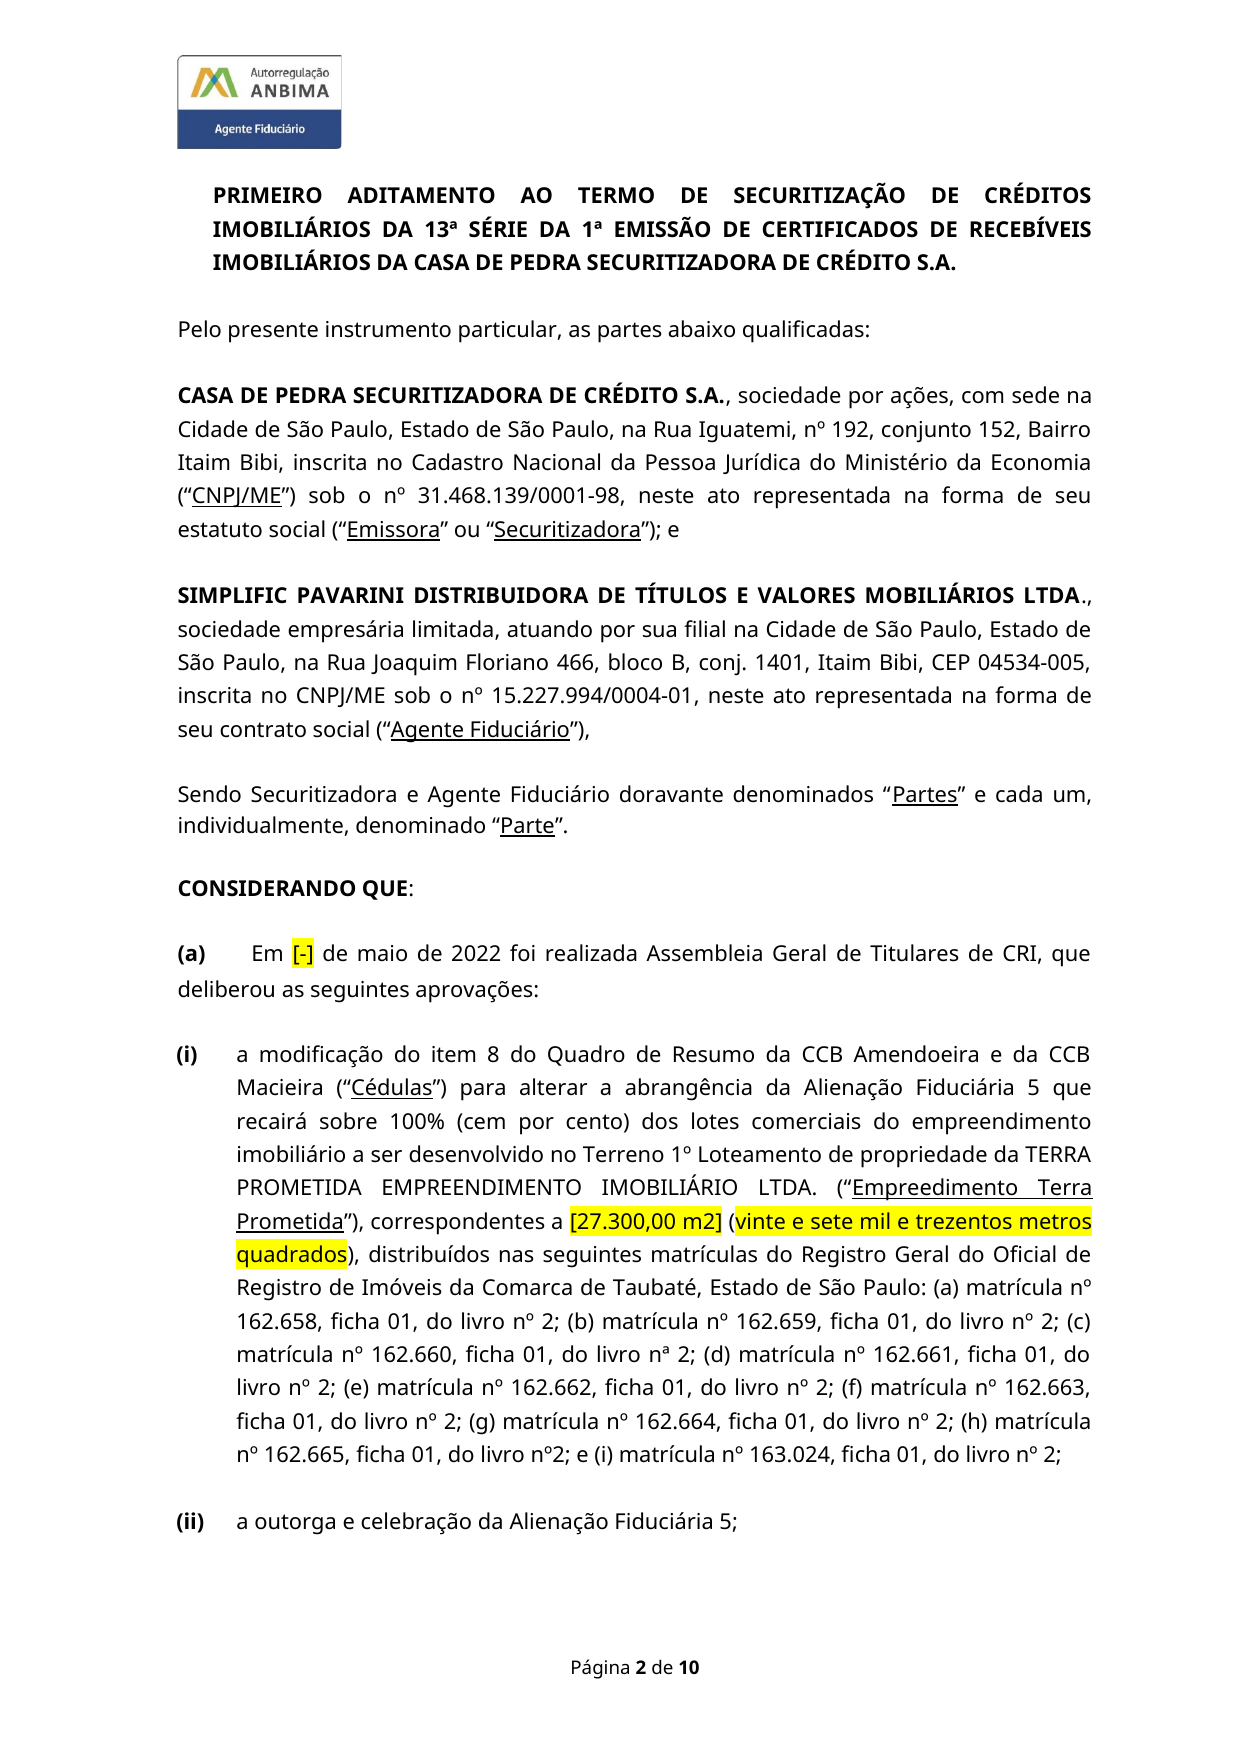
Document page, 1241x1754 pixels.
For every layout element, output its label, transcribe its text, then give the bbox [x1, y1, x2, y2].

text Pelo presente instrumento particular, as partes abaixo qualificadas: [177, 311, 1093, 344]
list a modificação do item 8 do Quadro de Resumo da CCB Amendoeira e da CCB Macieira (“Cédulas”) para alterar a abrangência da Alienação Fiduciária 5 que recairá sobre 100% (cem por cento) dos lotes comerciais do empreendimento imobiliário a ser desenvolvido no Terreno 1º Loteamento de propriedade da TERRA PROMETIDA EMPREENDIMENTO IMOBILIÁRIO LTDA. (“Empreedimento Terra Prometida”), correspondentes a [27.300,00 m2] (vinte e sete mil e trezentos metros quadrados), distribuídos nas seguintes matrículas do Registro Geral do Oficial de Registro de Imóveis da Comarca de Taubaté, Estado de São Paulo: (a) matrícula nº 162.658, ficha 01, do livro nº 2; (b) matrícula nº 162.659, ficha 01, do livro nº 2; (c) matrícula nº 162.660, ficha 01, do livro nª 2; (d) matrícula nº 162.661, ficha 01, do livro nº 2; (e) matrícula nº 162.662, ficha 01, do livro nº 2; (f) matrícula nº 162.663, ficha 01, do livro nº 2; (g) matrícula nº 162.664, ficha 01, do livro nº 2; (h) matrícula nº 162.665, ficha 01, do livro nº2; e (i) matrícula nº 163.024, ficha 01, do livro nº 2; [176, 1036, 1092, 1469]
text PRIMEIRO ADITAMENTO AO TERMO DE SECURITIZAÇÃO DE CRÉDITOS IMOBILIÁRIOS DA 13ª SÉRIE DA 1ª EMISSÃO DE CERTIFICADOS DE RECEBÍVEIS IMOBILIÁRIOS DA CASA DE PEDRA SECURITIZADORA DE CRÉDITO S.A. [213, 177, 1093, 277]
picture [177, 55, 342, 149]
list a outorga e celebração da Alienação Fiduciária 5; [176, 1502, 1092, 1536]
text CONSIDERANDO QUE: [177, 871, 1092, 902]
text SIMPLIFIC PAVARINI DISTRIBUIDORA DE TÍTULOS E VALORES MOBILIÁRIOS LTDA., sociedade empresária limitada, atuando por sua filial na Cidade de São Paulo, Estado de São Paulo, na Rua Joaquim Floriano 466, bloco B, conj. 1401, Itaim Bibi, CEP 04534-005, inscrita no CNPJ/ME sob o nº 15.227.994/0004-01, neste ato representada na forma de seu contrato social (“Agente Fiduciário”), [177, 577, 1092, 744]
list Sendo Securitizadora e Agente Fiduciário doravante denominados “Partes” e cada um, individualmente, denominado “Parte”. [177, 777, 1092, 840]
text CASA DE PEDRA SECURITIZADORA DE CRÉDITO S.A., sociedade por ações, com sede na Cidade de São Paulo, Estado de São Paulo, na Rua Iguatemi, nº 192, conjunto 152, Bairro Itaim Bibi, inscrita no Cadastro Nacional da Pessoa Jurídica do Ministério da Economia (“CNPJ/ME”) sob o nº 31.468.139/0001-98, neste ato representada na forma de seu estatuto social (“Emissora” ou “Securitizadora”); e [177, 377, 1093, 544]
list Em [-] de maio de 2022 foi realizada Assembleia Geral de Titulares de CRI, que deliberou as seguintes aprovações: [177, 933, 1092, 1004]
